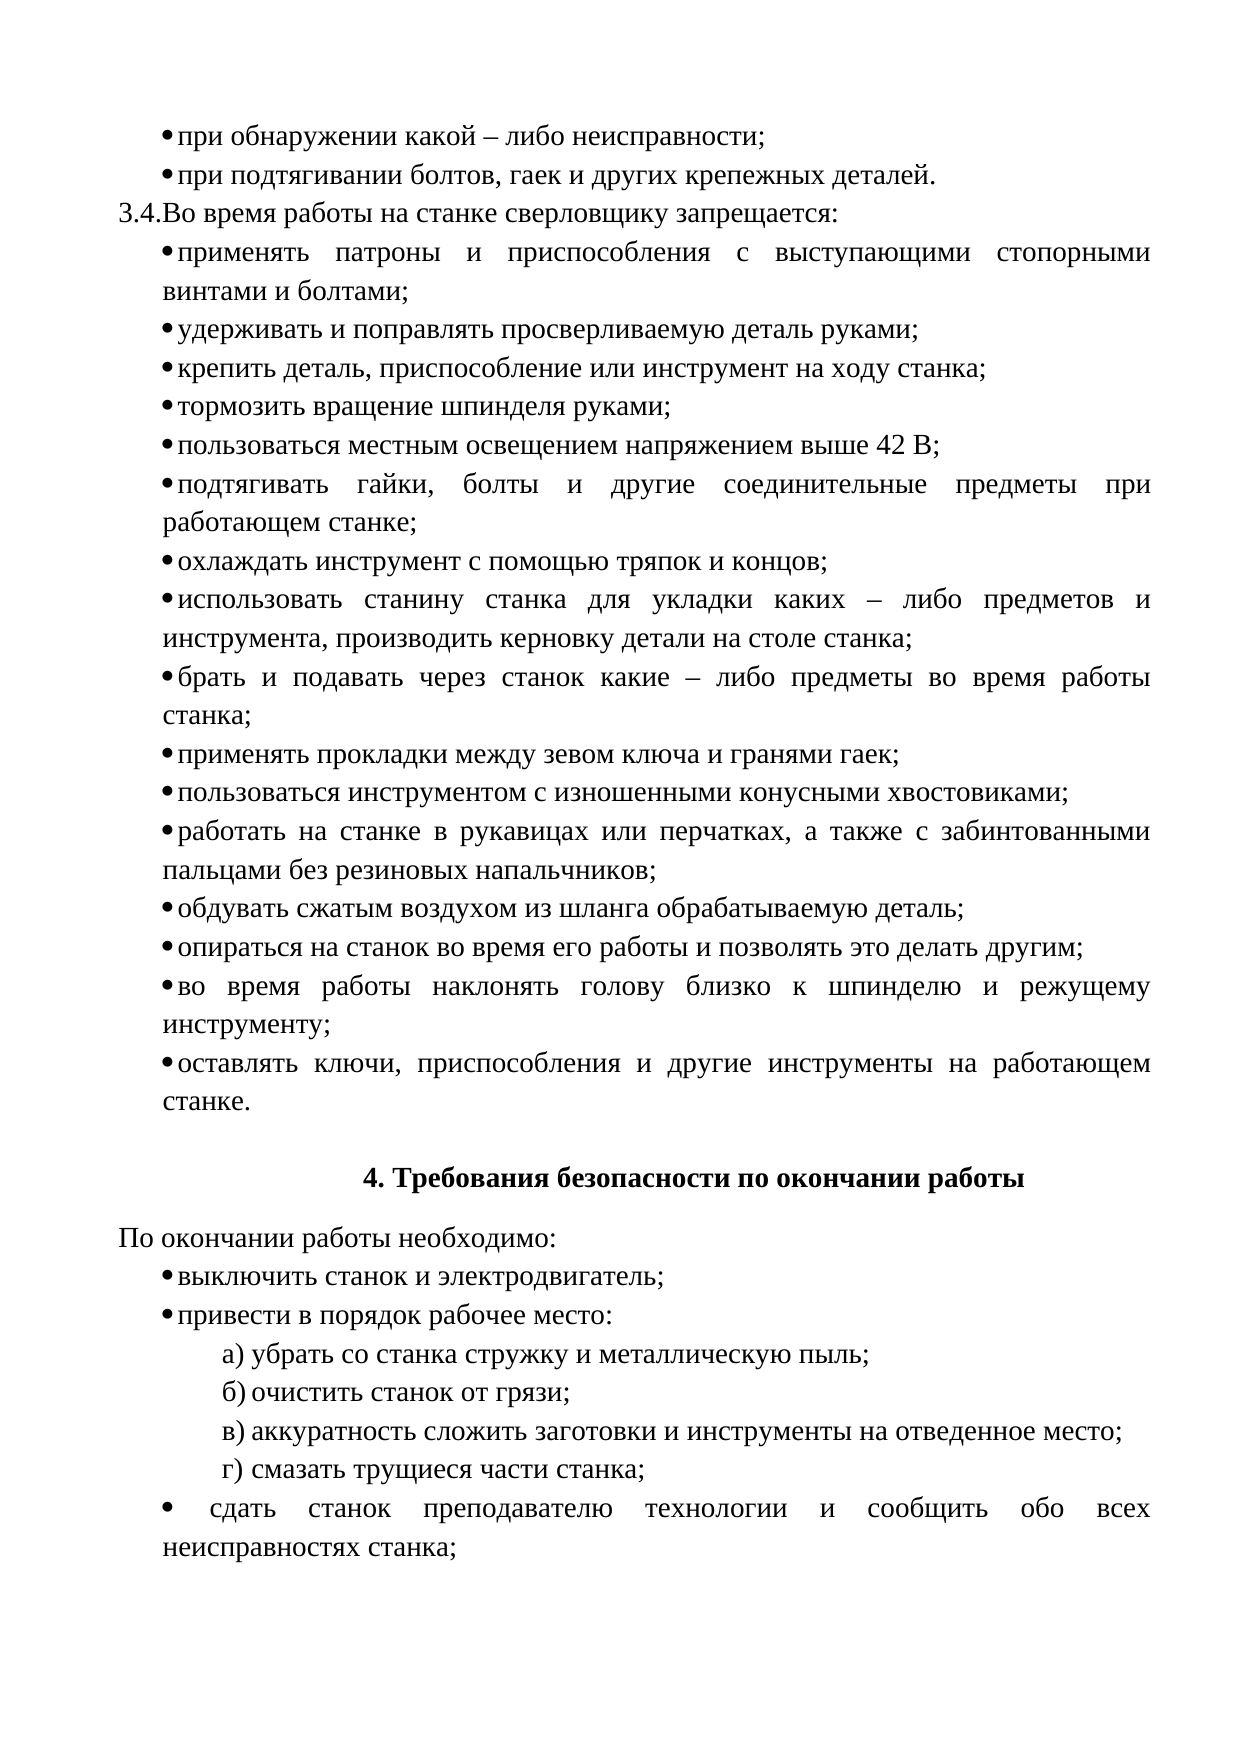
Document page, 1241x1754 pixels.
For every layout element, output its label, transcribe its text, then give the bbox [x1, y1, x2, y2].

text 4. Требования безопасности по окончании работы [177, 1161, 1152, 1194]
list при подтягивании болтов, гаек и других крепежных деталей. [162, 157, 1152, 190]
list применять прокладки между зевом ключа и гранями гаек; [162, 736, 1152, 769]
list очистить станок от грязи; [222, 1374, 1152, 1408]
list во время работы наклонять голову близко к шпинделю и режущему инструменту; [162, 968, 1152, 1040]
list смазать трущиеся части станка; [222, 1451, 1152, 1485]
list пользоваться инструментом с изношенными конусными хвостовиками; [162, 774, 1152, 808]
list обдувать сжатым воздухом из шланга обрабатываемую деталь; [162, 890, 1152, 924]
list тормозить вращение шпинделя руками; [162, 388, 1152, 422]
list убрать со станка стружку и металлическую пыль; [222, 1336, 1152, 1369]
list подтягивать гайки, болты и другие соединительные предметы при работающем станке; [162, 466, 1152, 538]
list оставлять ключи, приспособления и другие инструменты на работающем станке. [162, 1045, 1152, 1117]
list применять патроны и приспособления с выступающими стопорными винтами и болтами; [162, 234, 1152, 306]
list опираться на станок во время его работы и позволять это делать другим; [162, 929, 1152, 963]
list крепить деталь, приспособление или инструмент на ходу станка; [162, 350, 1152, 383]
list аккуратность сложить заготовки и инструменты на отведенное место; [222, 1413, 1152, 1446]
list при обнаружении какой – либо неисправности; [162, 118, 1152, 152]
list брать и подавать через станок какие – либо предметы во время работы станка; [162, 659, 1152, 731]
list работать на станке в рукавицах или перчатках, а также с забинтованными пальцами без резиновых напальчников; [162, 813, 1152, 885]
list 3.4.Во время работы на станке сверловщику запрещается: [118, 195, 1152, 229]
list привести в порядок рабочее место: [162, 1297, 1152, 1331]
text По окончании работы необходимо: [118, 1220, 1152, 1253]
list сдать станок преподавателю технологии и сообщить обо всех неисправностях станка; [162, 1490, 1152, 1562]
list использовать станину станка для укладки каких – либо предметов и инструмента, производить керновку детали на столе станка; [162, 582, 1152, 654]
list выключить станок и электродвигатель; [162, 1258, 1152, 1292]
list пользоваться местным освещением напряжением выше 42 В; [162, 427, 1152, 461]
list удерживать и поправлять просверливаемую деталь руками; [162, 311, 1152, 345]
list охлаждать инструмент с помощью тряпок и концов; [162, 543, 1152, 577]
